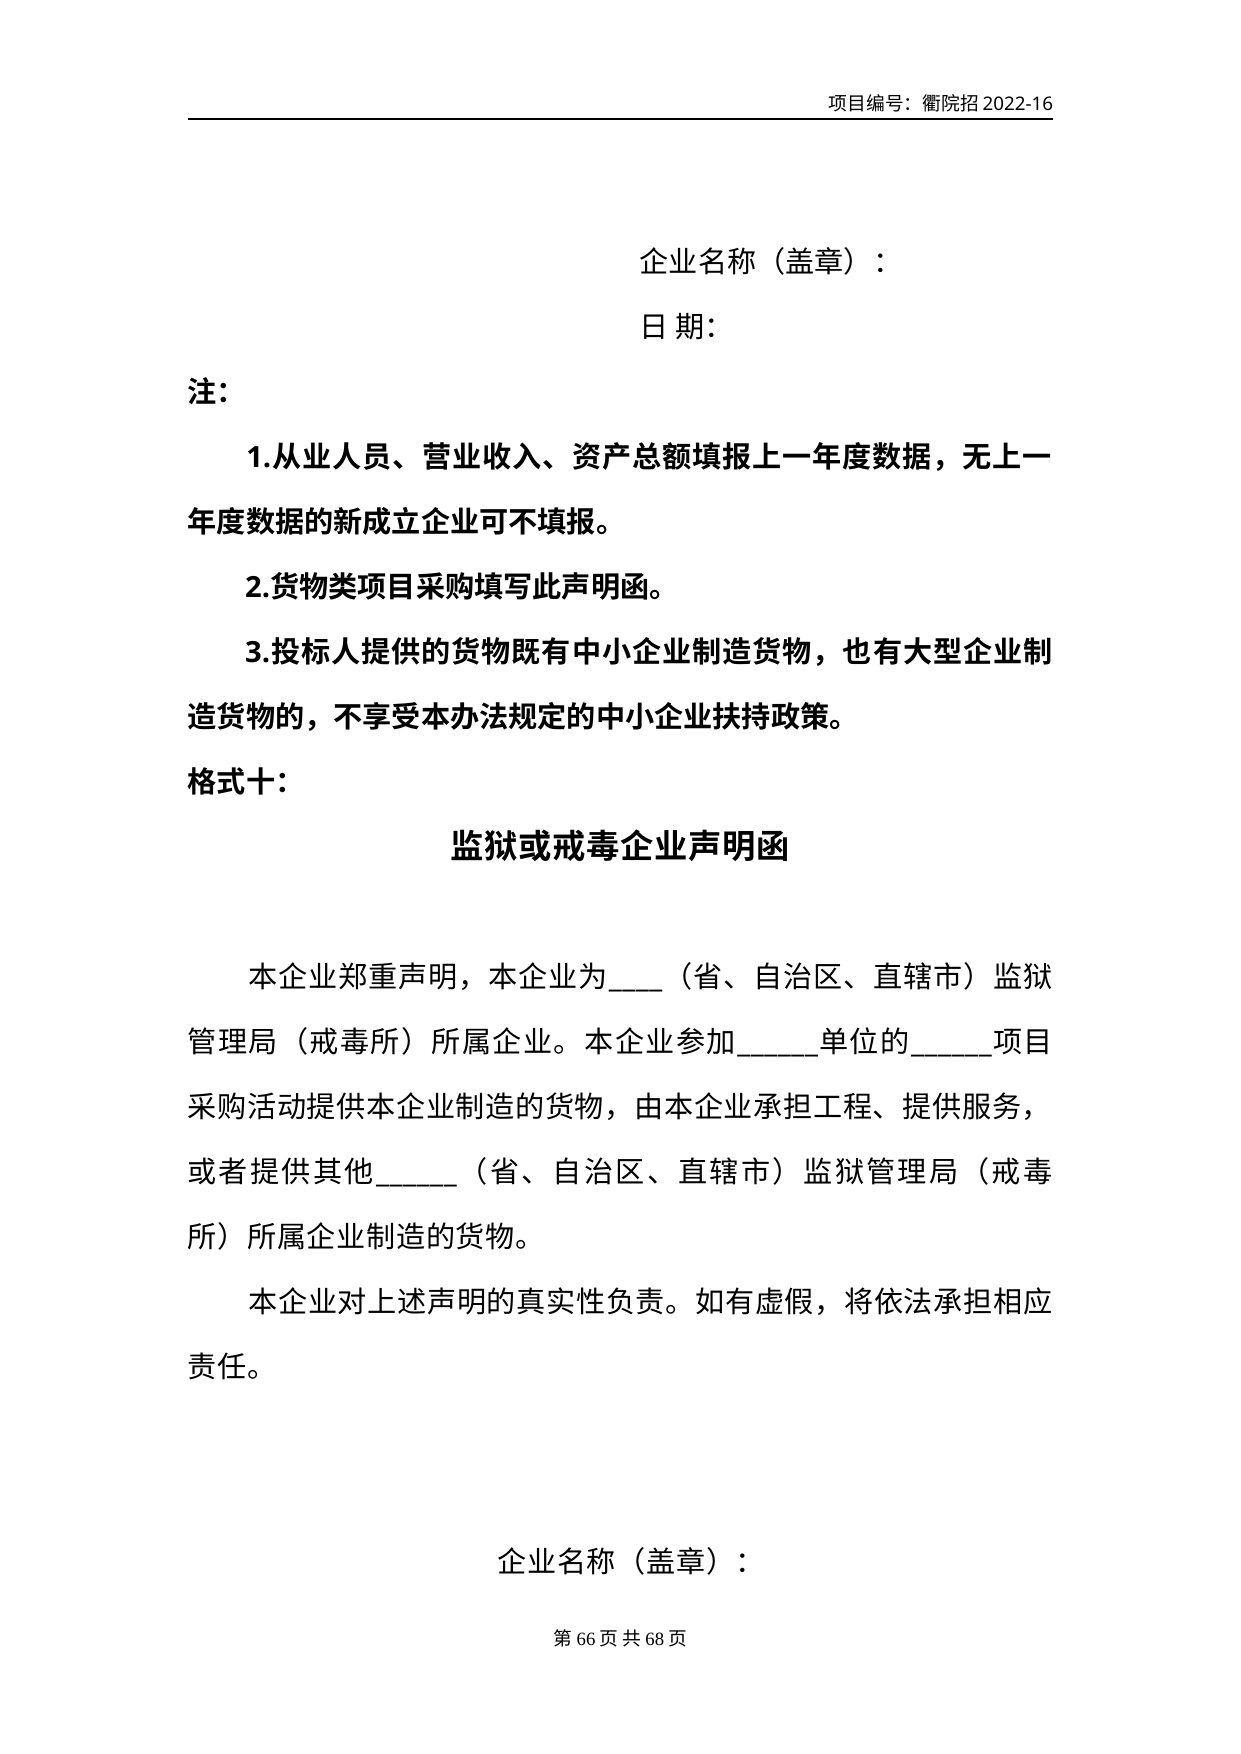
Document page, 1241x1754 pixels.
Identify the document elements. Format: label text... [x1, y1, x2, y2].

text 企业名称（盖章）： [187, 227, 1053, 292]
text 格式十： [187, 747, 1053, 812]
text 3.投标人提供的货物既有中小企业制造货物，也有大型企业制造货物的，不享受本办法规定的中小企业扶持政策。 [187, 617, 1053, 747]
text 本企业郑重声明，本企业为____（省、自治区、直辖市）监狱管理局（戒毒所）所属企业。本企业参加______单位的______项目采购活动提供本企业制造的货物，由本企业承担工程、提供服务，或者提供其他______（省、自治区、直辖市）监狱管理局（戒毒所）所属企业制造的货物。 [187, 942, 1053, 1267]
text 注： [187, 357, 1053, 422]
text 本企业对上述声明的真实性负责。如有虚假，将依法承担相应责任。 [187, 1267, 1053, 1397]
text 监狱或戒毒企业声明函 [187, 812, 1053, 877]
text 1.从业人员、营业收入、资产总额填报上一年度数据，无上一年度数据的新成立企业可不填报。 [187, 422, 1053, 552]
text 企业名称（盖章）： [187, 1527, 890, 1592]
text 日 期： [187, 292, 1053, 357]
text 2.货物类项目采购填写此声明函。 [187, 552, 1053, 617]
